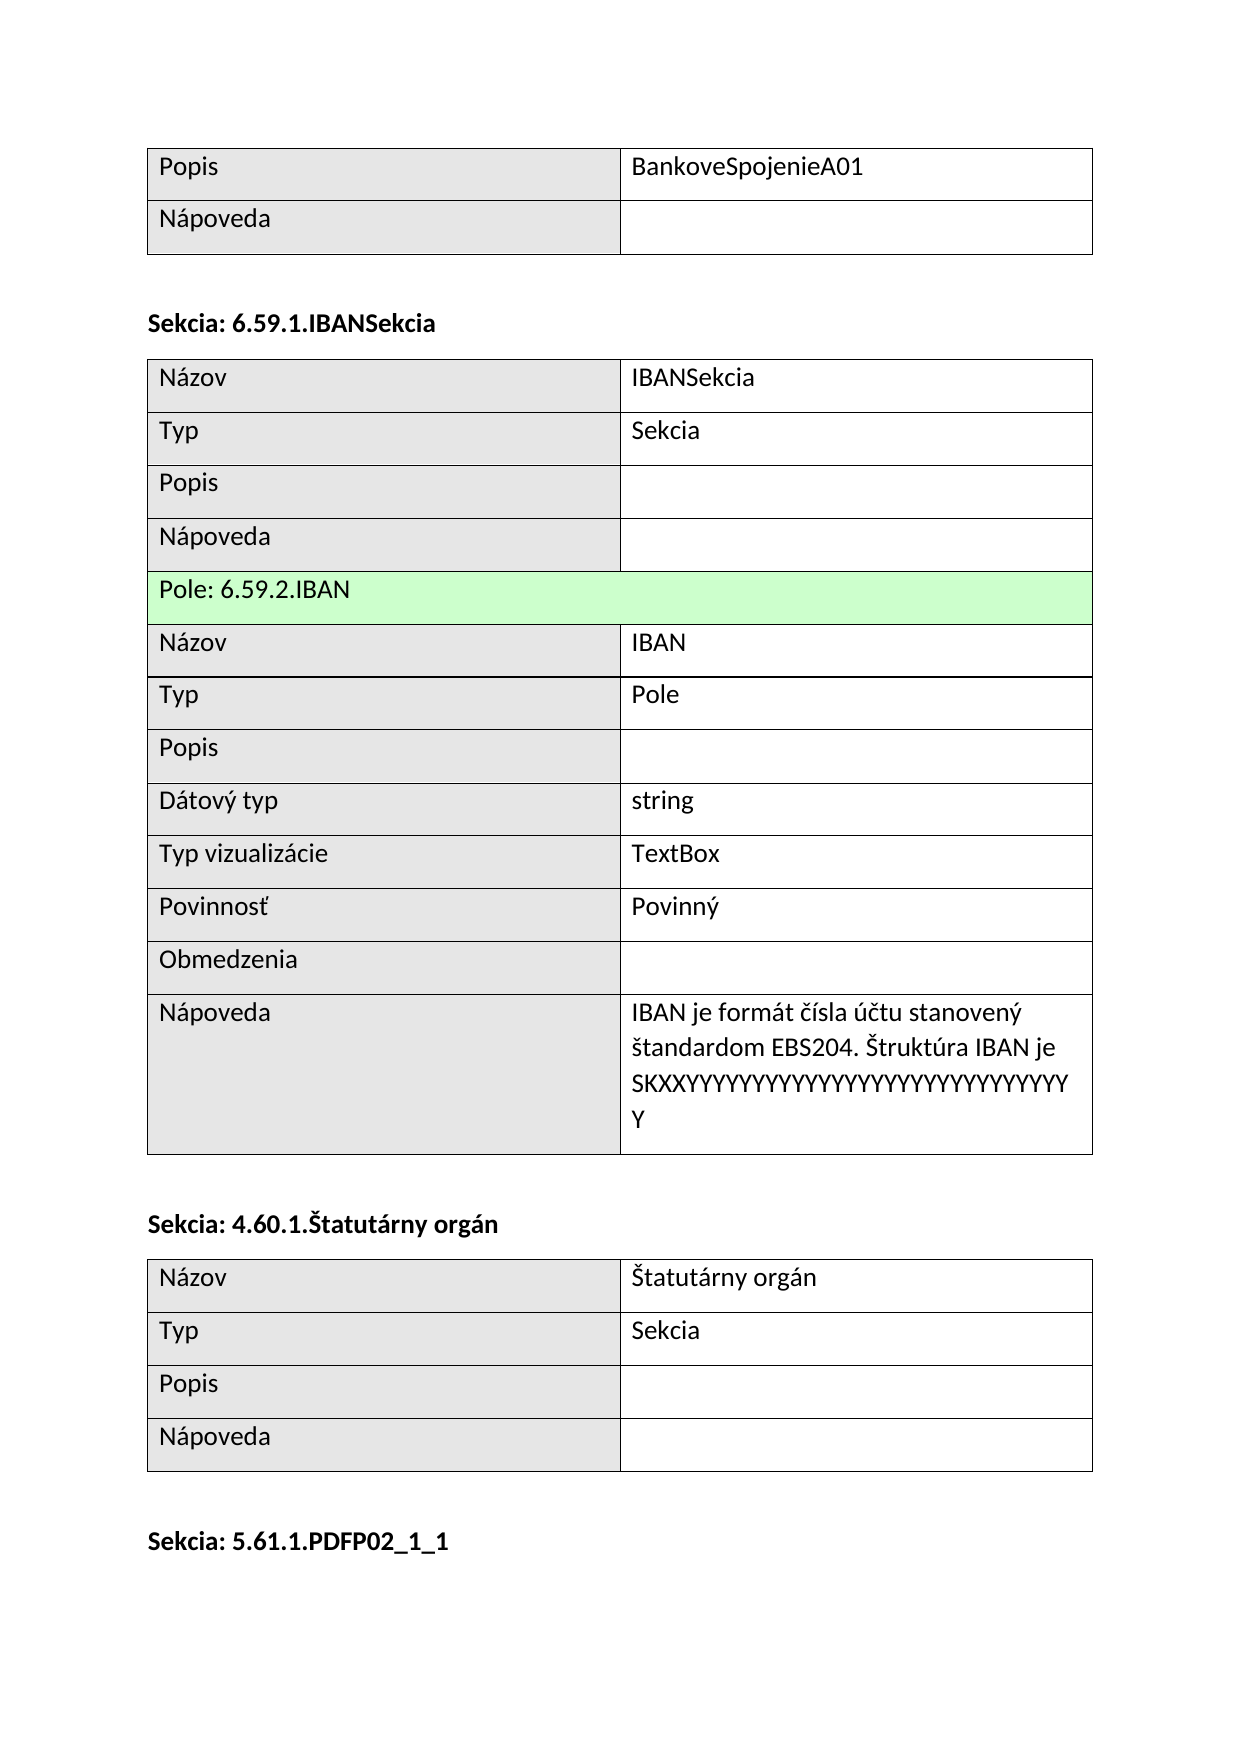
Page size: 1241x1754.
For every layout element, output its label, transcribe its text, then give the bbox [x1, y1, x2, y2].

text Sekcia: 4.60.1.Štatutárny orgán [148, 1207, 1093, 1240]
text Sekcia: 6.59.1.IBANSekcia [148, 307, 1093, 340]
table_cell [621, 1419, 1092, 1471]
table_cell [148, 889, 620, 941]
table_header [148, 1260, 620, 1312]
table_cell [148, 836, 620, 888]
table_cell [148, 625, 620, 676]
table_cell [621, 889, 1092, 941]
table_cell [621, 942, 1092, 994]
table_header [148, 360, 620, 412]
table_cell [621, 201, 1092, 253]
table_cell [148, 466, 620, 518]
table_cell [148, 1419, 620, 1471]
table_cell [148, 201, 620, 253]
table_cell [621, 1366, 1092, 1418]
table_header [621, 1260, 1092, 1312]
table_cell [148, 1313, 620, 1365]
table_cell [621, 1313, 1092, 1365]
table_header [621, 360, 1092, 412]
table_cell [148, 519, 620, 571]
text Sekcia: 5.61.1.PDFP02_1_1 [148, 1524, 1093, 1557]
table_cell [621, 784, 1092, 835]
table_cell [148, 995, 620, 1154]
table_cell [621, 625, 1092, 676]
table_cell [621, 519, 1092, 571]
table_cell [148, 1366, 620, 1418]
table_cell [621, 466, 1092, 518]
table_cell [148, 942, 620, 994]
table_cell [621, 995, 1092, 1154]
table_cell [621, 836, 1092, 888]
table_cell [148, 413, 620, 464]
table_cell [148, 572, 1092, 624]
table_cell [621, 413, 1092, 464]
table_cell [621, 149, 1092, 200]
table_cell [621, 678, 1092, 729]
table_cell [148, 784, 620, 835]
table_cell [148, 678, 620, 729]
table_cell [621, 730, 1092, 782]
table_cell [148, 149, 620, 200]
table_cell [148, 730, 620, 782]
